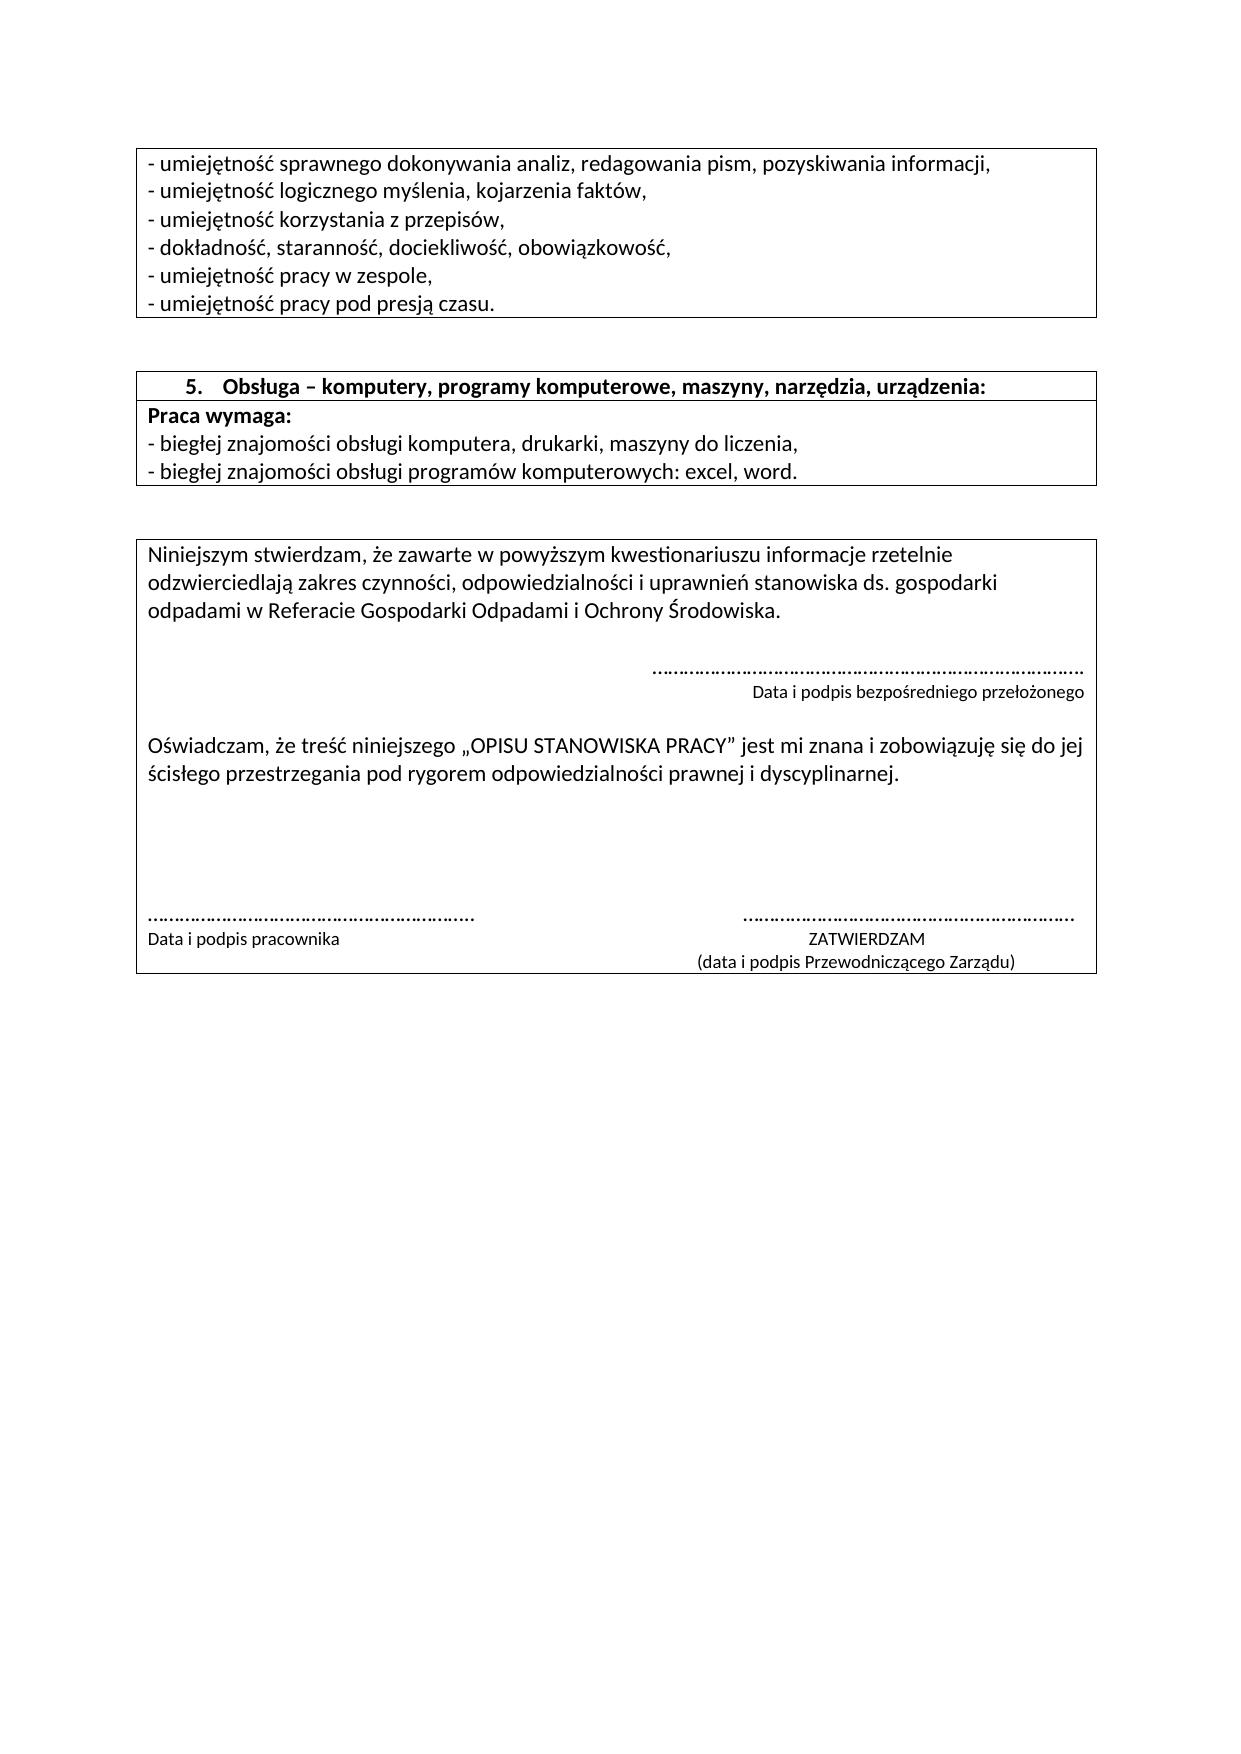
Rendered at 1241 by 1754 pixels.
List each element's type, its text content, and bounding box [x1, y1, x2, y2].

table_cell Praca wymaga: - biegłej znajomości obsługi komputera, drukarki, maszyny do liczenia, - biegłej znajomości obsługi programów komputerowych: excel, word. [137, 401, 1096, 485]
table_header Niniejszym stwierdzam, że zawarte w powyższym kwestionariuszu informacje rzetelnie odzwierciedlają zakres czynności, odpowiedzialności i uprawnień stanowiska ds. gospodarki odpadami w Referacie Gospodarki Odpadami i Ochrony Środowiska. ………………………………………………………………………. Data i podpis bezpośredniego przełożonego Oświadczam, że treść niniejszego „OPISU STANOWISKA PRACY” jest mi znana i zobowiązuję się do jej ścisłego przestrzegania pod rygorem odpowiedzialności prawnej i dyscyplinarnej. …………………………………………………….. ……………………………………………………… Data i podpis pracownika ZATWIERDZAM (data i podpis Przewodniczącego Zarządu) [137, 540, 1096, 973]
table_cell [137, 149, 1096, 317]
table_header Obsługa – komputery, programy komputerowe, maszyny, narzędzia, urządzenia: [137, 372, 1096, 400]
